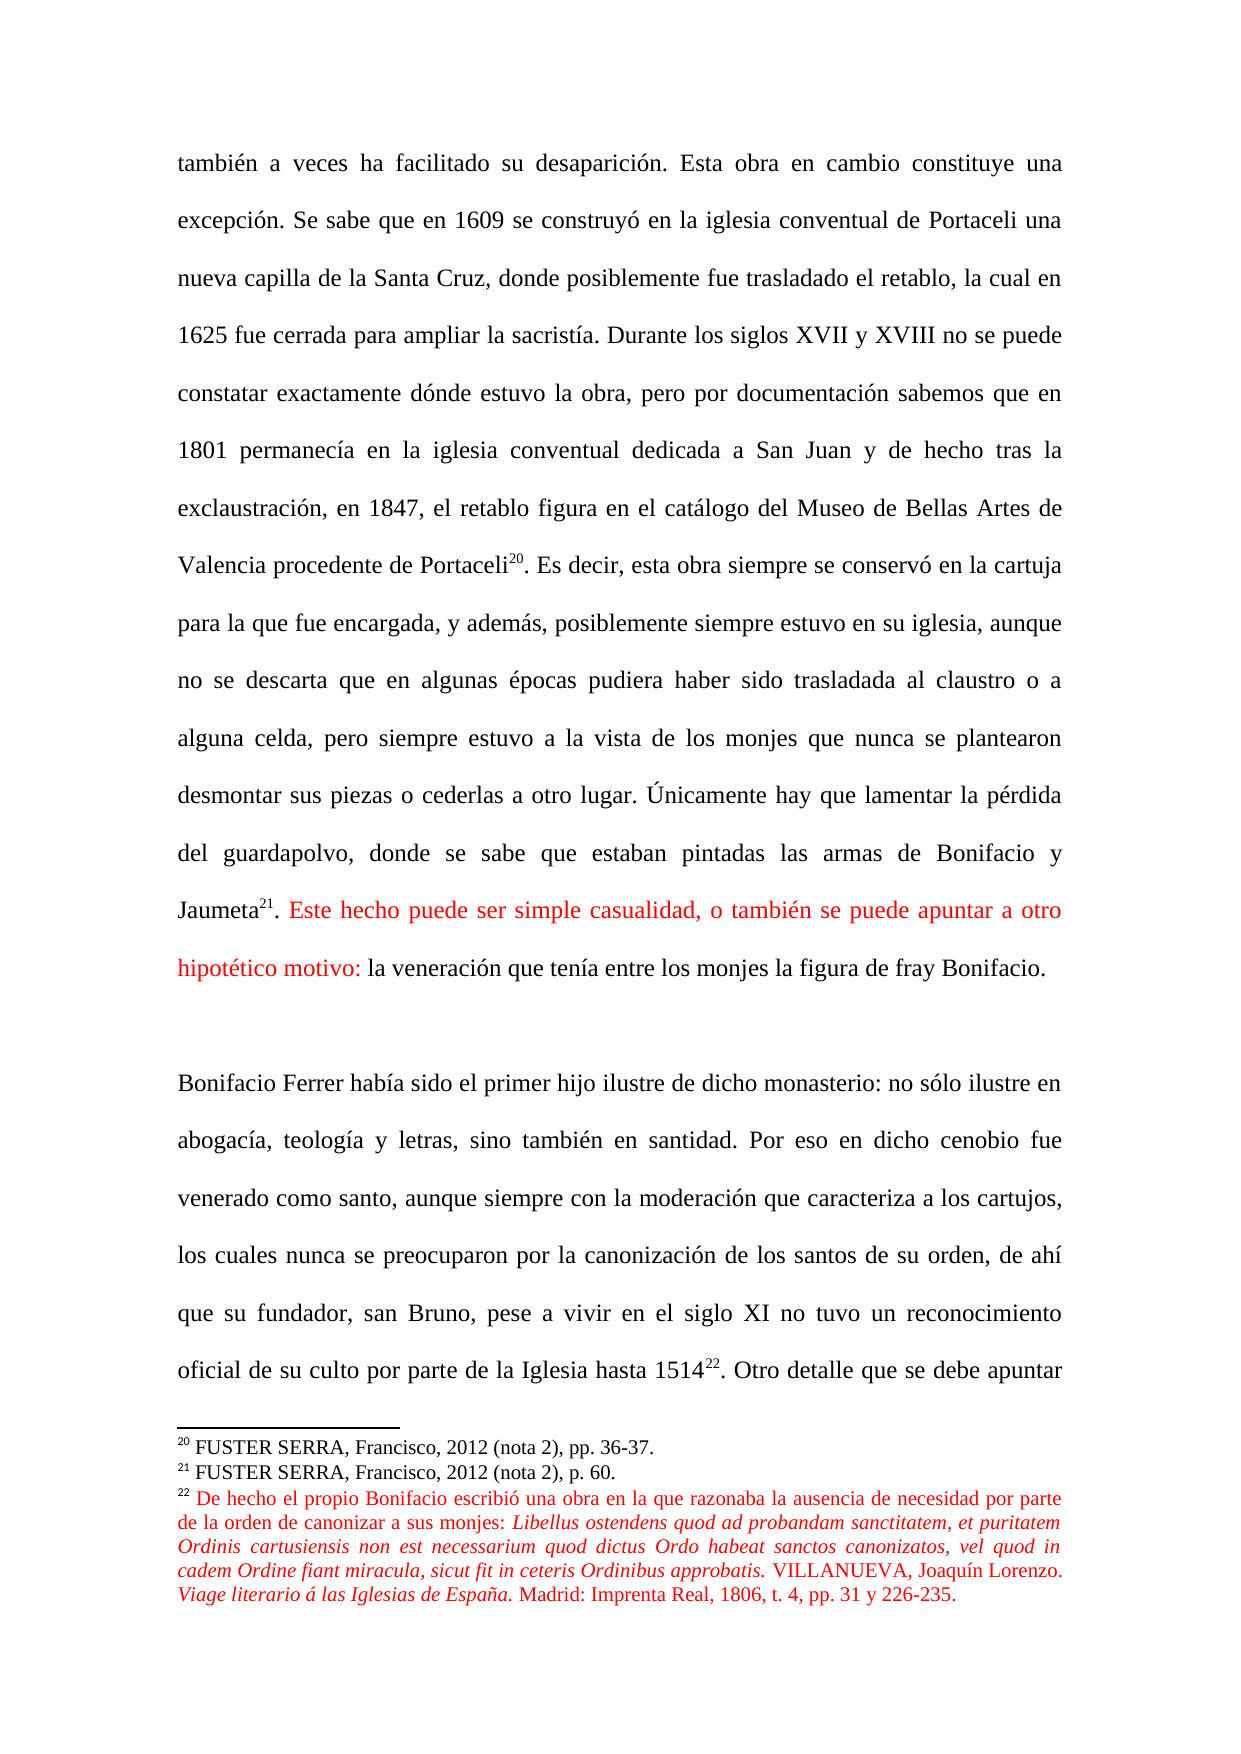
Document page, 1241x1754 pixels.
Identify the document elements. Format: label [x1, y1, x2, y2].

text [177, 1068, 1063, 1384]
text [177, 148, 1063, 981]
